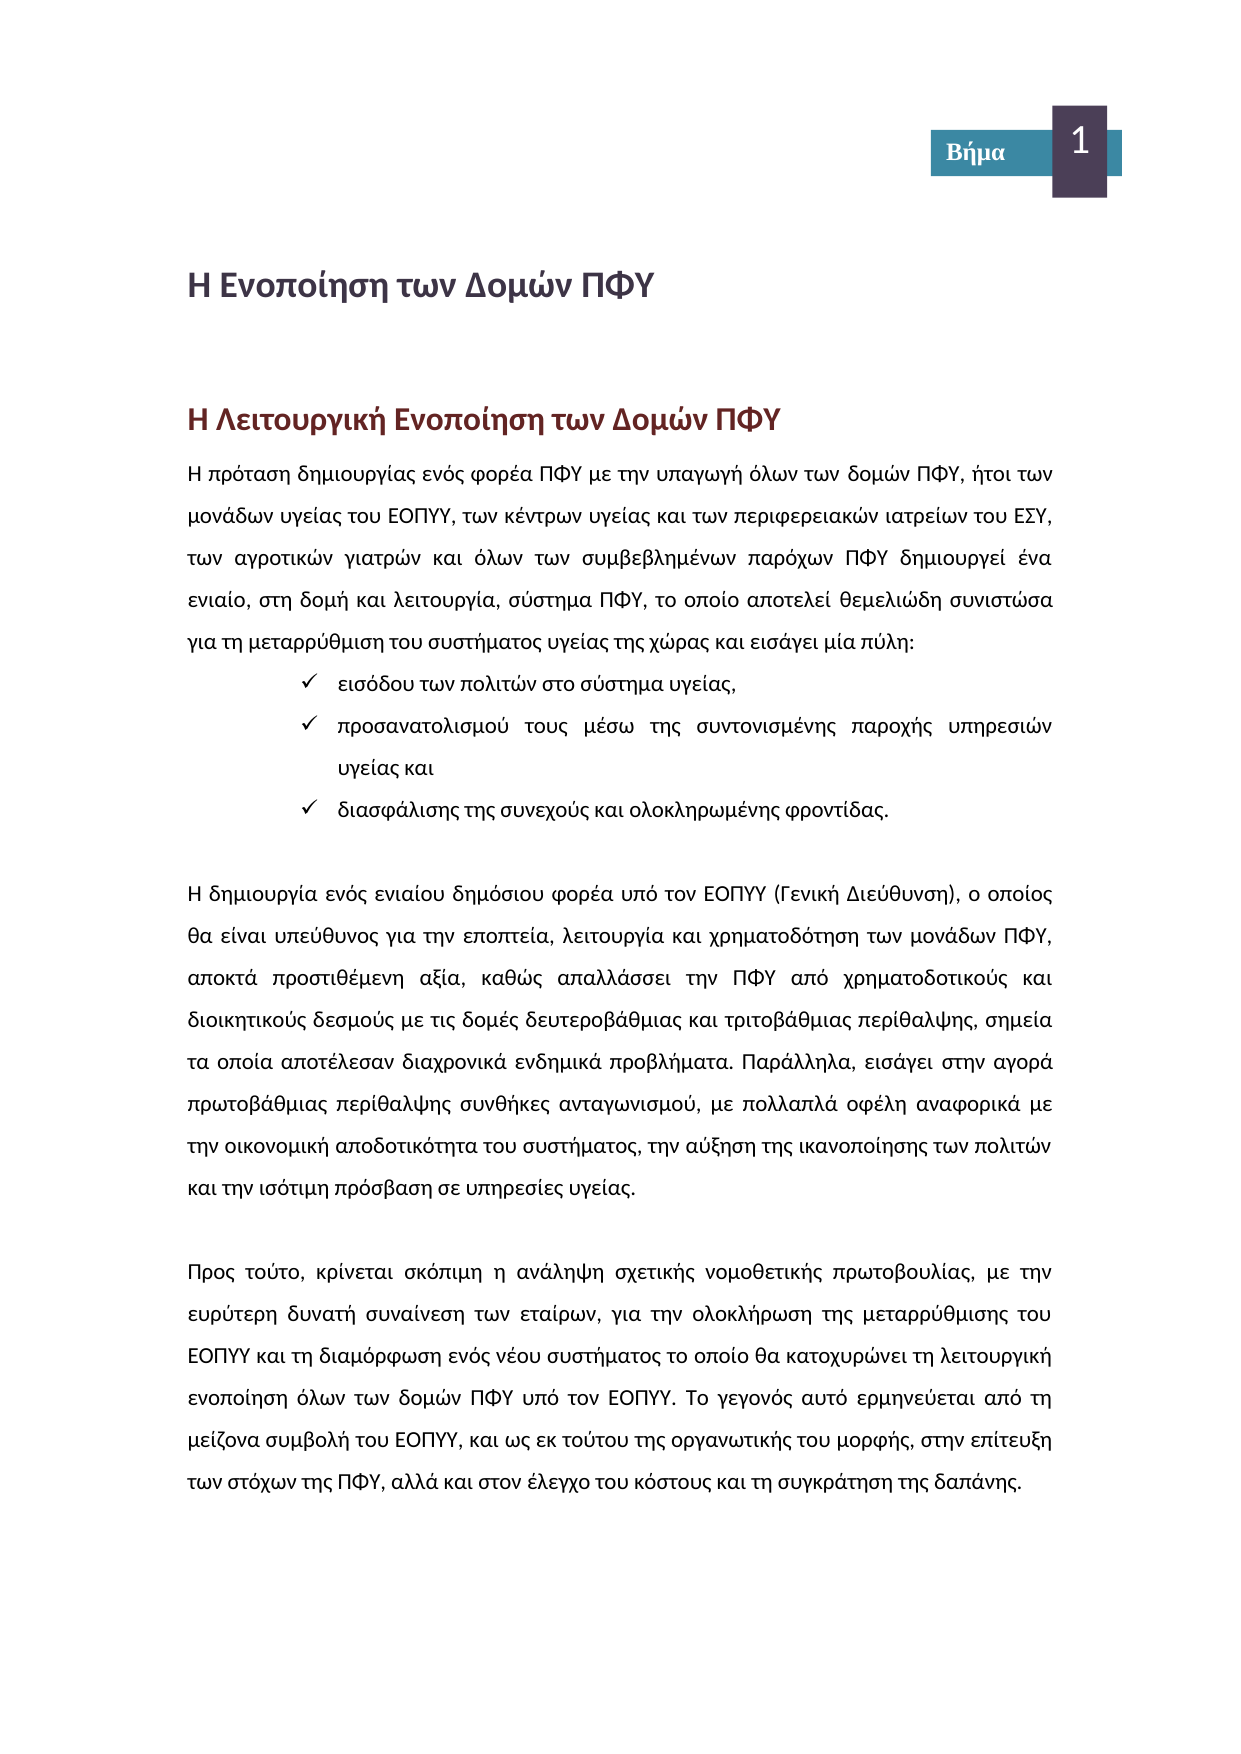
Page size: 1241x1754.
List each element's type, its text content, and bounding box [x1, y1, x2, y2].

text Η πρόταση δημιουργίας ενός φορέα ΠΦΥ με την υπαγωγή όλων των δομών ΠΦΥ, ήτοι των μονάδων υγείας του ΕΟΠΥΥ, των κέντρων υγείας και των περιφερειακών ιατρείων του ΕΣΥ, των αγροτικών γιατρών και όλων των συμβεβλημένων παρόχων ΠΦΥ δημιουργεί ένα ενιαίο, στη δομή και λειτουργία, σύστημα ΠΦΥ, το οποίο αποτελεί θεμελιώδη συνιστώσα για τη μεταρρύθμιση του συστήματος υγείας της χώρας και εισάγει μία πύλη: [187, 459, 1053, 655]
title Η Ενοποίηση των Δομών ΠΦΥ [187, 261, 1053, 307]
text Η Λειτουργική Ενοποίηση των Δομών ΠΦΥ [187, 398, 1053, 439]
list διασφάλισης της συνεχούς και ολοκληρωμένης φροντίδας. [300, 795, 1053, 823]
text Η δημιουργία ενός ενιαίου δημόσιου φορέα υπό τον ΕΟΠΥΥ (Γενική Διεύθυνση), ο οποίος θα είναι υπεύθυνος για την εποπτεία, λειτουργία και χρηματοδότηση των μονάδων ΠΦΥ, αποκτά προστιθέμενη αξία, καθώς απαλλάσσει την ΠΦΥ από χρηματοδοτικούς και διοικητικούς δεσμούς με τις δομές δευτεροβάθμιας και τριτοβάθμιας περίθαλψης, σημεία τα οποία αποτέλεσαν διαχρονικά ενδημικά προβλήματα. Παράλληλα, εισάγει στην αγορά πρωτοβάθμιας περίθαλψης συνθήκες ανταγωνισμού, με πολλαπλά οφέλη αναφορικά με την οικονομική αποδοτικότητα του συστήματος, την αύξηση της ικανοποίησης των πολιτών και την ισότιμη πρόσβαση σε υπηρεσίες υγείας. [187, 879, 1053, 1201]
list εισόδου των πολιτών στο σύστημα υγείας, [300, 669, 1053, 697]
list προσανατολισμού τους μέσω της συντονισμένης παροχής υπηρεσιών υγείας και [300, 711, 1053, 781]
text Προς τούτο, κρίνεται σκόπιμη η ανάληψη σχετικής νομοθετικής πρωτοβουλίας, με την ευρύτερη δυνατή συναίνεση των εταίρων, για την ολοκλήρωση της μεταρρύθμισης του ΕΟΠΥΥ και τη διαμόρφωση ενός νέου συστήματος το οποίο θα κατοχυρώνει τη λειτουργική ενοποίηση όλων των δομών ΠΦΥ υπό τον ΕΟΠΥΥ. Το γεγονός αυτό ερμηνεύεται από τη μείζονα συμβολή του ΕΟΠΥΥ, και ως εκ τούτου της οργανωτικής του μορφής, στην επίτευξη των στόχων της ΠΦΥ, αλλά και στον έλεγχο του κόστους και τη συγκράτηση της δαπάνης. [187, 1257, 1053, 1495]
